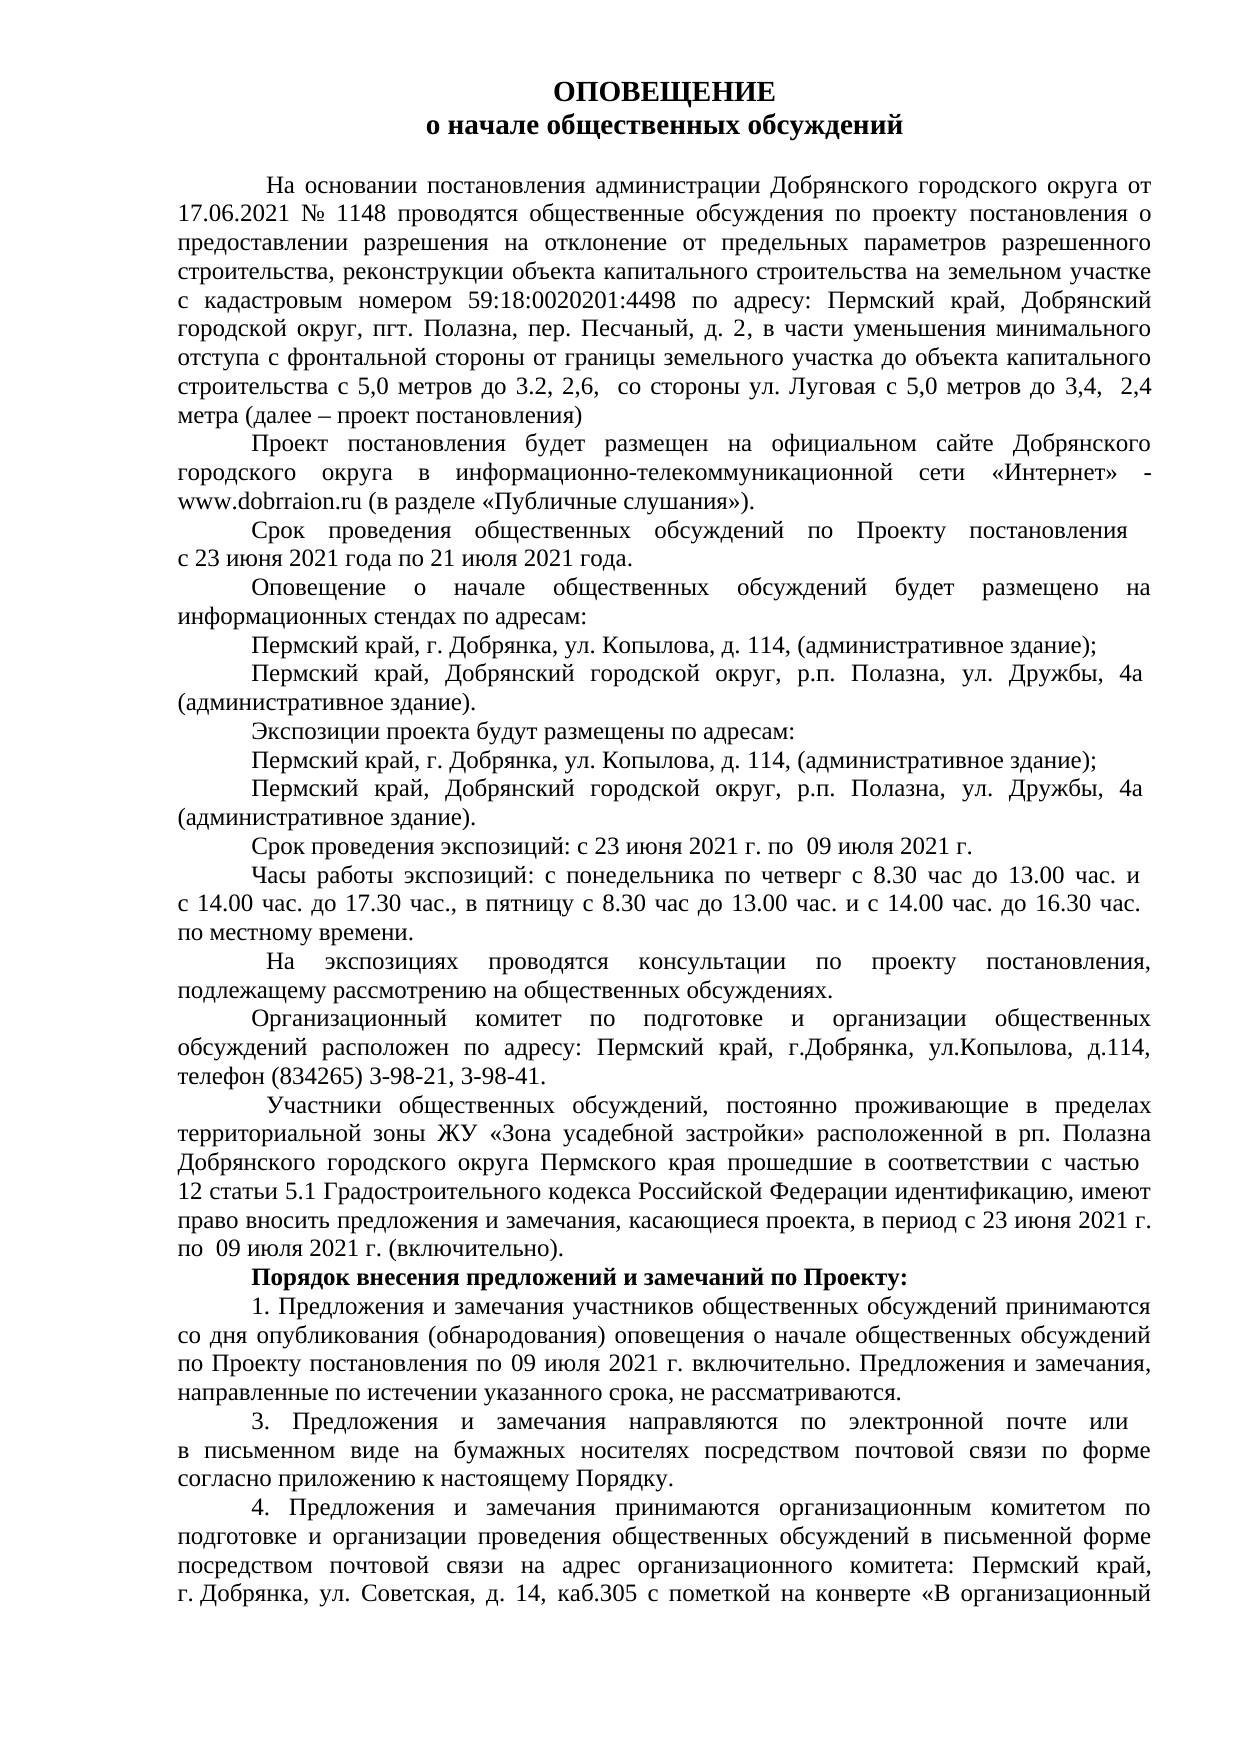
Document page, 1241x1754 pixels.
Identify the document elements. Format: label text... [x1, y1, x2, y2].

text ОПОВЕЩЕНИЕ [177, 74, 1152, 107]
text Срок проведения общественных обсуждений по Проекту постановления с 23 июня 2021 года по 21 июля 2021 года. [177, 515, 1152, 572]
text Порядок внесения предложений и замечаний по Проекту: [177, 1262, 1152, 1291]
text Экспозиции проекта будут размещены по адресам: [177, 716, 1152, 745]
text Участники общественных обсуждений, постоянно проживающие в пределах территориальной зоны ЖУ «Зона усадебной застройки» расположенной в рп. Полазна Добрянского городского округа Пермского края прошедшие в соответствии с частью 12 статьи 5.1 Градостроительного кодекса Российской Федерации идентификацию, имеют право вносить предложения и замечания, касающиеся проекта, в период с 23 июня 2021 г. по 09 июля 2021 г. (включительно). [177, 1090, 1152, 1262]
text о начале общественных обсуждений [177, 107, 1152, 141]
text Пермский край, Добрянский городской округ, р.п. Полазна, ул. Дружбы, 4а (административное здание). [177, 773, 1143, 831]
text 3. Предложения и замечания направляются по электронной почте или в письменном виде на бумажных носителях посредством почтовой связи по форме согласно приложению к настоящему Порядку. [177, 1406, 1152, 1492]
text На основании постановления администрации Добрянского городского округа от 17.06.2021 № 1148 проводятся общественные обсуждения по проекту постановления о предоставлении разрешения на отклонение от предельных параметров разрешенного строительства, реконструкции объекта капитального строительства на земельном участке с кадастровым номером 59:18:0020201:4498 по адресу: Пермский край, Добрянский городской округ, пгт. Полазна, пер. Песчаный, д. 2, в части уменьшения минимального отступа с фронтальной стороны от границы земельного участка до объекта капитального строительства с 5,0 метров до 3.2, 2,6, со стороны ул. Луговая с 5,0 метров до 3,4, 2,4 метра (далее – проект постановления) [177, 170, 1152, 428]
text Организационный комитет по подготовке и организации общественных обсуждений расположен по адресу: Пермский край, г.Добрянка, ул.Копылова, д.114, телефон (834265) 3-98-21, 3-98-41. [177, 1003, 1152, 1090]
text Пермский край, г. Добрянка, ул. Копылова, д. 114, (административное здание); [177, 630, 805, 658]
text Часы работы экспозиций: с понедельника по четверг с 8.30 час до 13.00 час. и с 14.00 час. до 17.30 час., в пятницу с 8.30 час до 13.00 час. и с 14.00 час. до 16.30 час. по местному времени. [177, 860, 1152, 946]
text Оповещение о начале общественных обсуждений будет размещено на информационных стендах по адресам: [177, 572, 1152, 630]
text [177, 1492, 1152, 1607]
text Пермский край, г. Добрянка, ул. Копылова, д. 114, (административное здание); [177, 745, 805, 773]
text Пермский край, Добрянский городской округ, р.п. Полазна, ул. Дружбы, 4а (административное здание). [177, 658, 1143, 716]
text 1. Предложения и замечания участников общественных обсуждений принимаются со дня опубликования (обнародования) оповещения о начале общественных обсуждений по Проекту постановления по 09 июля 2021 г. включительно. Предложения и замечания, направленные по истечении указанного срока, не рассматриваются. [177, 1291, 1152, 1406]
text На экспозициях проводятся консультации по проекту постановления, подлежащему рассмотрению на общественных обсуждениях. [177, 946, 1152, 1003]
text Проект постановления будет размещен на официальном сайте Добрянского городского округа в информационно-телекоммуникационной сети «Интернет» - www.dobrraion.ru (в разделе «Публичные слушания»). [177, 428, 1152, 515]
text Срок проведения экспозиций: с 23 июня 2021 г. по 09 июля 2021 г. [177, 831, 1152, 860]
